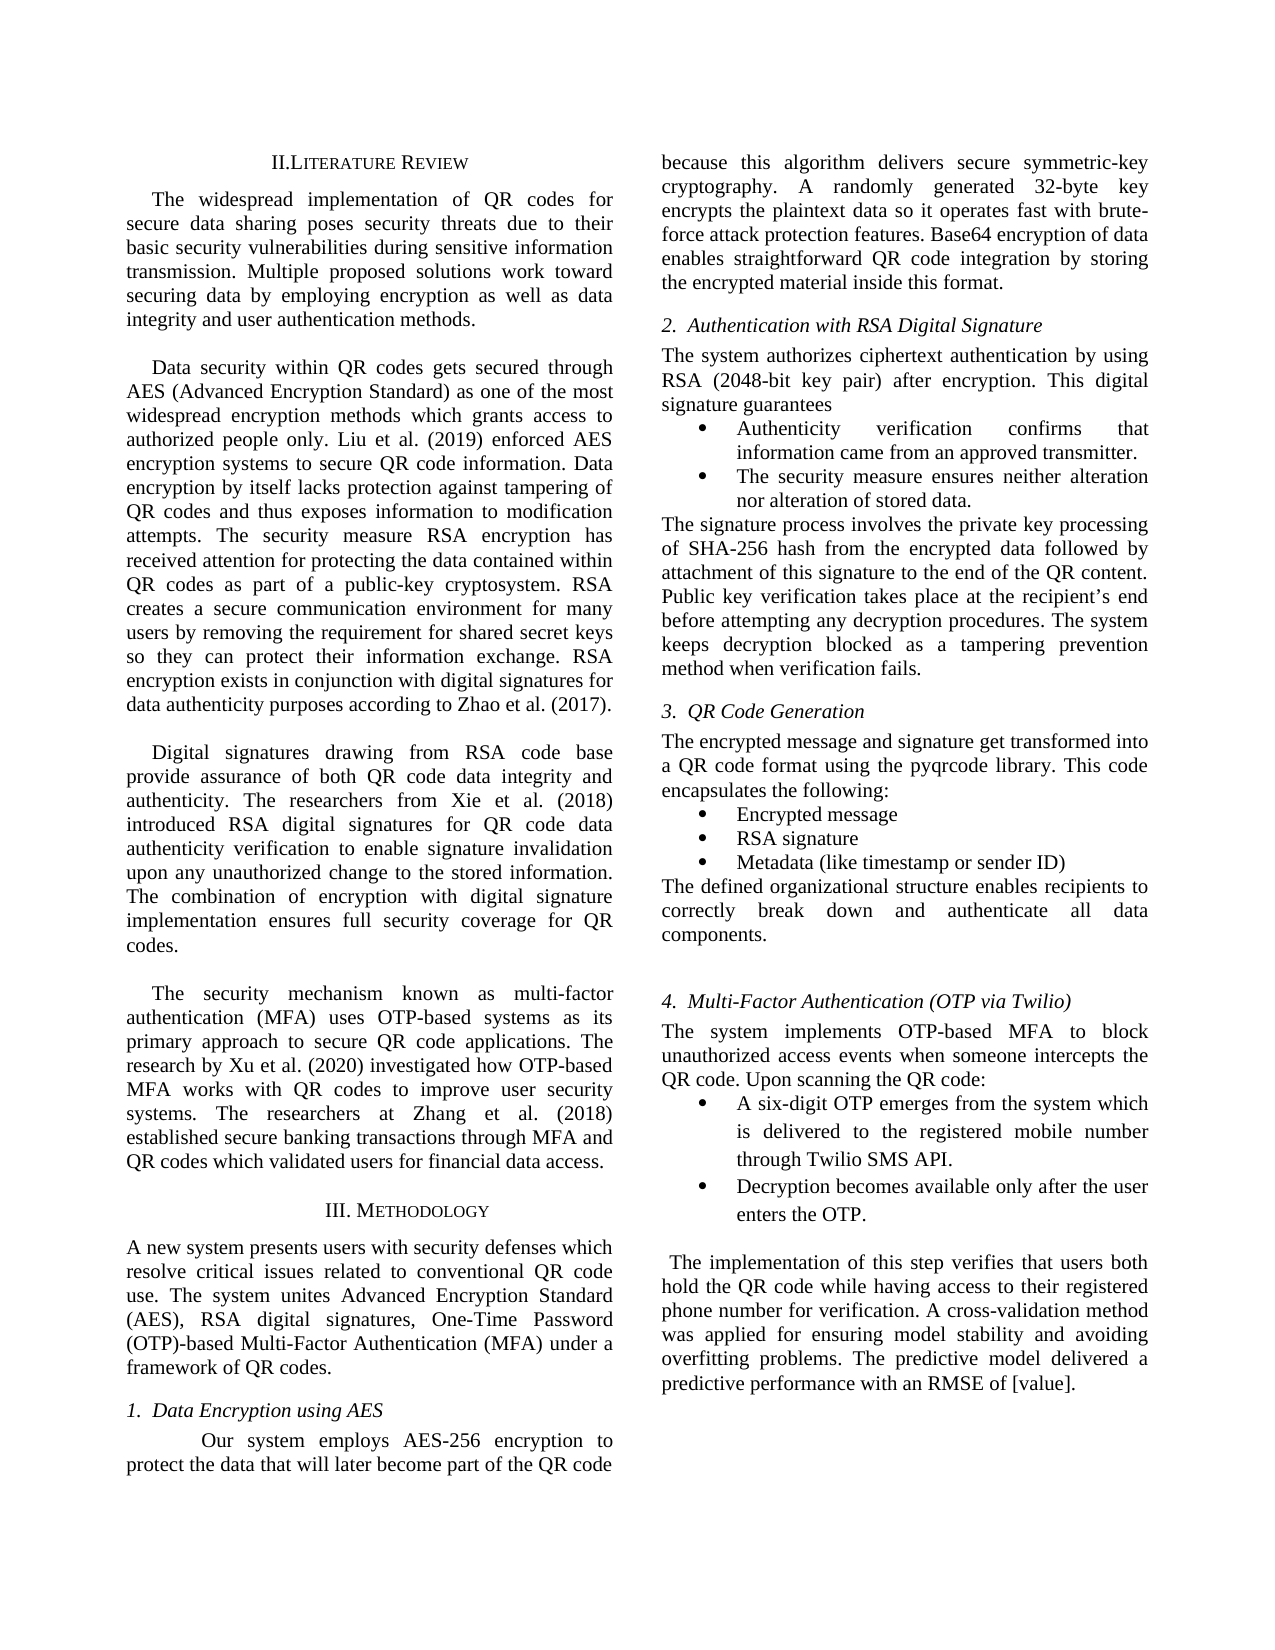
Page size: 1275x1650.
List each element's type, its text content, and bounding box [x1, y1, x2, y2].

text Digital signatures drawing from RSA code base provide assurance of both QR code data integrity and authenticity. The researchers from Xie et al. (2018) introduced RSA digital signatures for QR code data authenticity verification to enable signature invalidation upon any unauthorized change to the stored information. The combination of encryption with digital signature implementation ensures full security coverage for QR codes. [126, 740, 613, 957]
subtitle III. Methodology [126, 1198, 613, 1222]
text Our system employs AES-256 encryption to protect the data that will later become part of the QR code because this algorithm delivers secure symmetric-key cryptography. A randomly generated 32-byte key encrypts the plaintext data so it operates fast with brute-force attack protection features. Base64 encryption of data enables straightforward QR code integration by storing the encrypted material inside this format. [661, 150, 1149, 294]
text Data security within QR codes gets secured through AES (Advanced Encryption Standard) as one of the most widespread encryption methods which grants access to authorized people only. Liu et al. (2019) enforced AES encryption systems to secure QR code information. Data encryption by itself lacks protection against tampering of QR codes and thus exposes information to modification attempts. The security measure RSA encryption has received attention for protecting the data contained within QR codes as part of a public-key cryptosystem. RSA creates a secure communication environment for many users by removing the requirement for shared secret keys so they can protect their information exchange. RSA encryption exists in conjunction with digital signatures for data authenticity purposes according to Zhao et al. (2017). [126, 355, 613, 716]
text The signature process involves the private key processing of SHA-256 hash from the encrypted data followed by attachment of this signature to the end of the QR content. Public key verification takes place at the recipient’s end before attempting any decryption procedures. The system keeps decryption blocked as a tampering prevention method when verification fails. [661, 512, 1149, 680]
subtitle 3. QR Code Generation [661, 699, 1149, 723]
text The system implements OTP-based MFA to block unauthorized access events when someone intercepts the QR code. Upon scanning the QR code: [661, 1019, 1149, 1091]
text The implementation of this step verifies that users both hold the QR code while having access to their registered phone number for verification. A cross-validation method was applied for ensuring model stability and avoiding overfitting problems. The predictive model delivered a predictive performance with an RMSE of [value]. [661, 1250, 1149, 1394]
subtitle 1. Data Encryption using AES [126, 1398, 613, 1422]
subtitle 2. Authentication with RSA Digital Signature [661, 313, 1149, 337]
list Metadata (like timestamp or sender ID) [699, 850, 1149, 874]
text The defined organizational structure enables recipients to correctly break down and authenticate all data components. [661, 874, 1149, 946]
text A new system presents users with security defenses which resolve critical issues related to conventional QR code use. The system unites Advanced Encryption Standard (AES), RSA digital signatures, One-Time Password (OTP)-based Multi-Factor Authentication (MFA) under a framework of QR codes. [126, 1235, 613, 1379]
text The system authorizes ciphertext authentication by using RSA (2048-bit key pair) after encryption. This digital signature guarantees [661, 343, 1149, 416]
list Encrypted message [699, 802, 1149, 826]
list Authenticity verification confirms that information came from an approved transmitter. [699, 416, 1149, 464]
subtitle II.Literature Review [126, 150, 613, 174]
list A six-digit OTP emerges from the system which is delivered to the registered mobile number through Twilio SMS API. [699, 1091, 1149, 1171]
list Decryption becomes available only after the user enters the OTP. [699, 1174, 1149, 1226]
list RSA signature [699, 826, 1149, 850]
list The security measure ensures neither alteration nor alteration of stored data. [699, 464, 1149, 512]
subtitle 4. Multi-Factor Authentication (OTP via Twilio) [661, 989, 1149, 1013]
text The security mechanism known as multi-factor authentication (MFA) uses OTP-based systems as its primary approach to secure QR code applications. The research by Xu et al. (2020) investigated how OTP-based MFA works with QR codes to improve user security systems. The researchers at Zhang et al. (2018) established secure banking transactions through MFA and QR codes which validated users for financial data access. [126, 981, 613, 1173]
text The encrypted message and signature get transformed into a QR code format using the pyqrcode library. This code encapsulates the following: [661, 729, 1149, 802]
text The widespread implementation of QR codes for secure data sharing poses security threats due to their basic security vulnerabilities during sensitive information transmission. Multiple proposed solutions work toward securing data by employing encryption as well as data integrity and user authentication methods. [126, 187, 613, 331]
